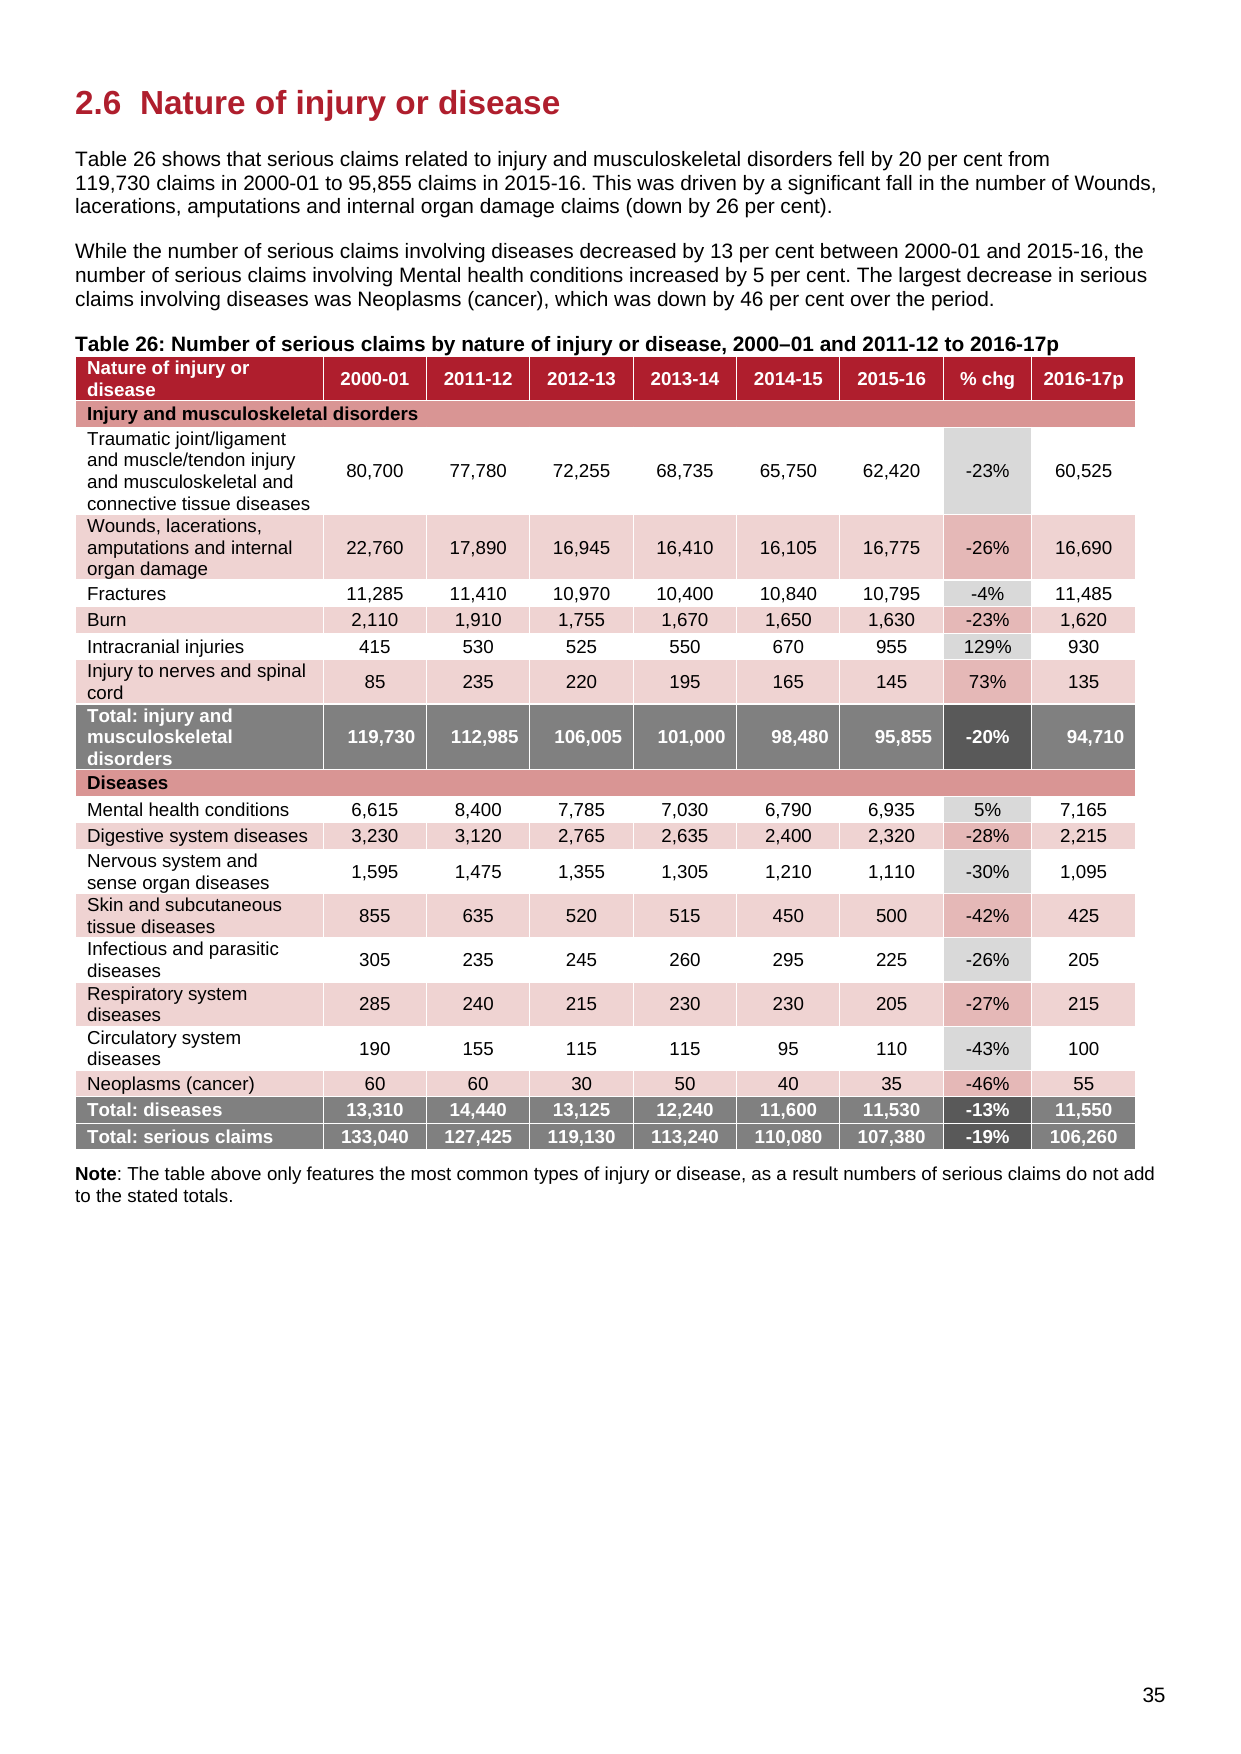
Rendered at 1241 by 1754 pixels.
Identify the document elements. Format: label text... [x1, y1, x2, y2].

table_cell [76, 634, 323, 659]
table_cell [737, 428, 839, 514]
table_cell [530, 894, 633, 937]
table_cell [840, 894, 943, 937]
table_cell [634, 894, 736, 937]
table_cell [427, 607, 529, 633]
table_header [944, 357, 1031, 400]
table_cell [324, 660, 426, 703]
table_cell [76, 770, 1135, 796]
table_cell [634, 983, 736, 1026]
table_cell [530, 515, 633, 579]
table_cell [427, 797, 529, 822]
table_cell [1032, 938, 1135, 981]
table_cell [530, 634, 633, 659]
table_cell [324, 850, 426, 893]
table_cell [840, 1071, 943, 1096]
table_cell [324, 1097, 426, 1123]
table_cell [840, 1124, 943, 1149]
subtitle Nature of injury or disease [75, 83, 1165, 121]
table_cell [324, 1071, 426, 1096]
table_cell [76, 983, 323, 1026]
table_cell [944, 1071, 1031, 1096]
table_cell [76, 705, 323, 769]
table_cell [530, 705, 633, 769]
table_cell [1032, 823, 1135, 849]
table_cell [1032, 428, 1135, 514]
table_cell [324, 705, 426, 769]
text Table 26 shows that serious claims related to injury and musculoskeletal disorders fell by 20 per cent from 119,730 claims in 2000-01 to 95,855 claims in 2015-16. This was driven by a significant fall in the number of Wounds, lacerations, amputations and internal organ damage claims (down by 26 per cent). [75, 146, 1165, 218]
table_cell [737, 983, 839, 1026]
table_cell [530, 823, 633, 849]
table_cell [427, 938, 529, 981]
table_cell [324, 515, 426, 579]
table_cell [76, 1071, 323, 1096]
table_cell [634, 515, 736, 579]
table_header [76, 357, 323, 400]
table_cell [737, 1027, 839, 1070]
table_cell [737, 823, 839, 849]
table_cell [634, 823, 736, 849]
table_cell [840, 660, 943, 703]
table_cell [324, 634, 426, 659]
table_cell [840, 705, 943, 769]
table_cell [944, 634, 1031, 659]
text Note: The table above only features the most common types of injury or disease, as a result numbers of serious claims do not add to the stated totals. [75, 1163, 1165, 1206]
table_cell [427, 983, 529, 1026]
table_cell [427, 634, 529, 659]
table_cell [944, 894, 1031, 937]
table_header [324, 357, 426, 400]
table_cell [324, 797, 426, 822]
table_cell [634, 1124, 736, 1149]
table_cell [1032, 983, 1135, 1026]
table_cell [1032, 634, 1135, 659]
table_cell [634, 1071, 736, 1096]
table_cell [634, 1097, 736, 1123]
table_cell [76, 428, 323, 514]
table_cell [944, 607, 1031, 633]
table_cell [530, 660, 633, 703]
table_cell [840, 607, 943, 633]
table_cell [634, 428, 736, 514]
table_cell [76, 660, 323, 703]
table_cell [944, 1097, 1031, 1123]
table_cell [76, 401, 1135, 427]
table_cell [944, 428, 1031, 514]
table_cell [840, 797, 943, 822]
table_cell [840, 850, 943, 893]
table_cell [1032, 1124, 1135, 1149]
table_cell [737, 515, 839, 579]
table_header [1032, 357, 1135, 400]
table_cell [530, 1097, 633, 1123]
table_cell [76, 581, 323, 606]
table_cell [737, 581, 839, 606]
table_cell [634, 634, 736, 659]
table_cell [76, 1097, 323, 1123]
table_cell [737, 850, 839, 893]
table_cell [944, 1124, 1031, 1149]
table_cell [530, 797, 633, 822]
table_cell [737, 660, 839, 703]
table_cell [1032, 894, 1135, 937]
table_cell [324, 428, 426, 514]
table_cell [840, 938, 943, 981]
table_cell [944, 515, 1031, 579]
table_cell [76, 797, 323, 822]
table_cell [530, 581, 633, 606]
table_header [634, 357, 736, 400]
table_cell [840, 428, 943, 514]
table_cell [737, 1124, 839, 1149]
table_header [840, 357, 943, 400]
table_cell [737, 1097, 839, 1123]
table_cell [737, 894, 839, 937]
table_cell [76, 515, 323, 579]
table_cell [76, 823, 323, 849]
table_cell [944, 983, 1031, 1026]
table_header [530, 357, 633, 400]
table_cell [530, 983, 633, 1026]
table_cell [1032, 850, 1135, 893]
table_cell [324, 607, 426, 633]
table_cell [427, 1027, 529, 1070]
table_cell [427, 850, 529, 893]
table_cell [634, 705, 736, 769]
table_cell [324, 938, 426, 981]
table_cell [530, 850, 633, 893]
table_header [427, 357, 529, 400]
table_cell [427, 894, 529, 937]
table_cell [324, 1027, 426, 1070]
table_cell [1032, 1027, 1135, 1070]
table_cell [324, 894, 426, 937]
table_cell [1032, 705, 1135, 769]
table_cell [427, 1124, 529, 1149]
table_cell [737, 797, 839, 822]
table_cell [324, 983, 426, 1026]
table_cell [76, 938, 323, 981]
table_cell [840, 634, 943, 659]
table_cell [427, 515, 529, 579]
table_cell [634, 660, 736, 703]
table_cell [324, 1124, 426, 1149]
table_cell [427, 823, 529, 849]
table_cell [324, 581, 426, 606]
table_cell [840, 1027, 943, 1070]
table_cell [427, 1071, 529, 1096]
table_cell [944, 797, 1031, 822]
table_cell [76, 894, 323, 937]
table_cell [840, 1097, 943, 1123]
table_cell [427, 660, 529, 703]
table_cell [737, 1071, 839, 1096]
text While the number of serious claims involving diseases decreased by 13 per cent between 2000-01 and 2015-16, the number of serious claims involving Mental health conditions increased by 5 per cent. The largest decrease in serious claims involving diseases was Neoplasms (cancer), which was down by 46 per cent over the period. [75, 239, 1165, 311]
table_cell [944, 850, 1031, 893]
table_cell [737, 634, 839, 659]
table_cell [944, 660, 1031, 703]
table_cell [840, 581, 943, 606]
text Table 26: Number of serious claims by nature of injury or disease, 2000–01 and 2011-12 to 2016-17p [75, 332, 1165, 356]
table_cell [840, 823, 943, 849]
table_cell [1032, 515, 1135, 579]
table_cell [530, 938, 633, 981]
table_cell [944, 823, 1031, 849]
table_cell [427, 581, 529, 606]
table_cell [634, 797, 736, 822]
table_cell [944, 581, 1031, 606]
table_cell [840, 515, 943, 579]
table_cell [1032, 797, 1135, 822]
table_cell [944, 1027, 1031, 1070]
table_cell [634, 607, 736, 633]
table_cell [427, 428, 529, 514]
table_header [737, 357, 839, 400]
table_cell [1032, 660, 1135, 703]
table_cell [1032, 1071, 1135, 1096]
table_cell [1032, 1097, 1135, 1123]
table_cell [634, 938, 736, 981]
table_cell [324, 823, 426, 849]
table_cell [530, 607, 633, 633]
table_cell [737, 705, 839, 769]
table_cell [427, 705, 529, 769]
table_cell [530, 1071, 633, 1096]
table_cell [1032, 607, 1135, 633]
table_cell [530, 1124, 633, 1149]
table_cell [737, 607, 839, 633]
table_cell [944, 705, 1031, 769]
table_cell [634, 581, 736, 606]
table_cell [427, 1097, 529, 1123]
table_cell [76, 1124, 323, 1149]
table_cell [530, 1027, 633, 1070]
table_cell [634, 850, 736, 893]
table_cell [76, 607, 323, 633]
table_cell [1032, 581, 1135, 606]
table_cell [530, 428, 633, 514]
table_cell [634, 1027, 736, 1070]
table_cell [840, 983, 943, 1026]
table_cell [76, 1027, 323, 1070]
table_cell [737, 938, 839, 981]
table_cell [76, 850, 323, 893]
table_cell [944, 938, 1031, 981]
